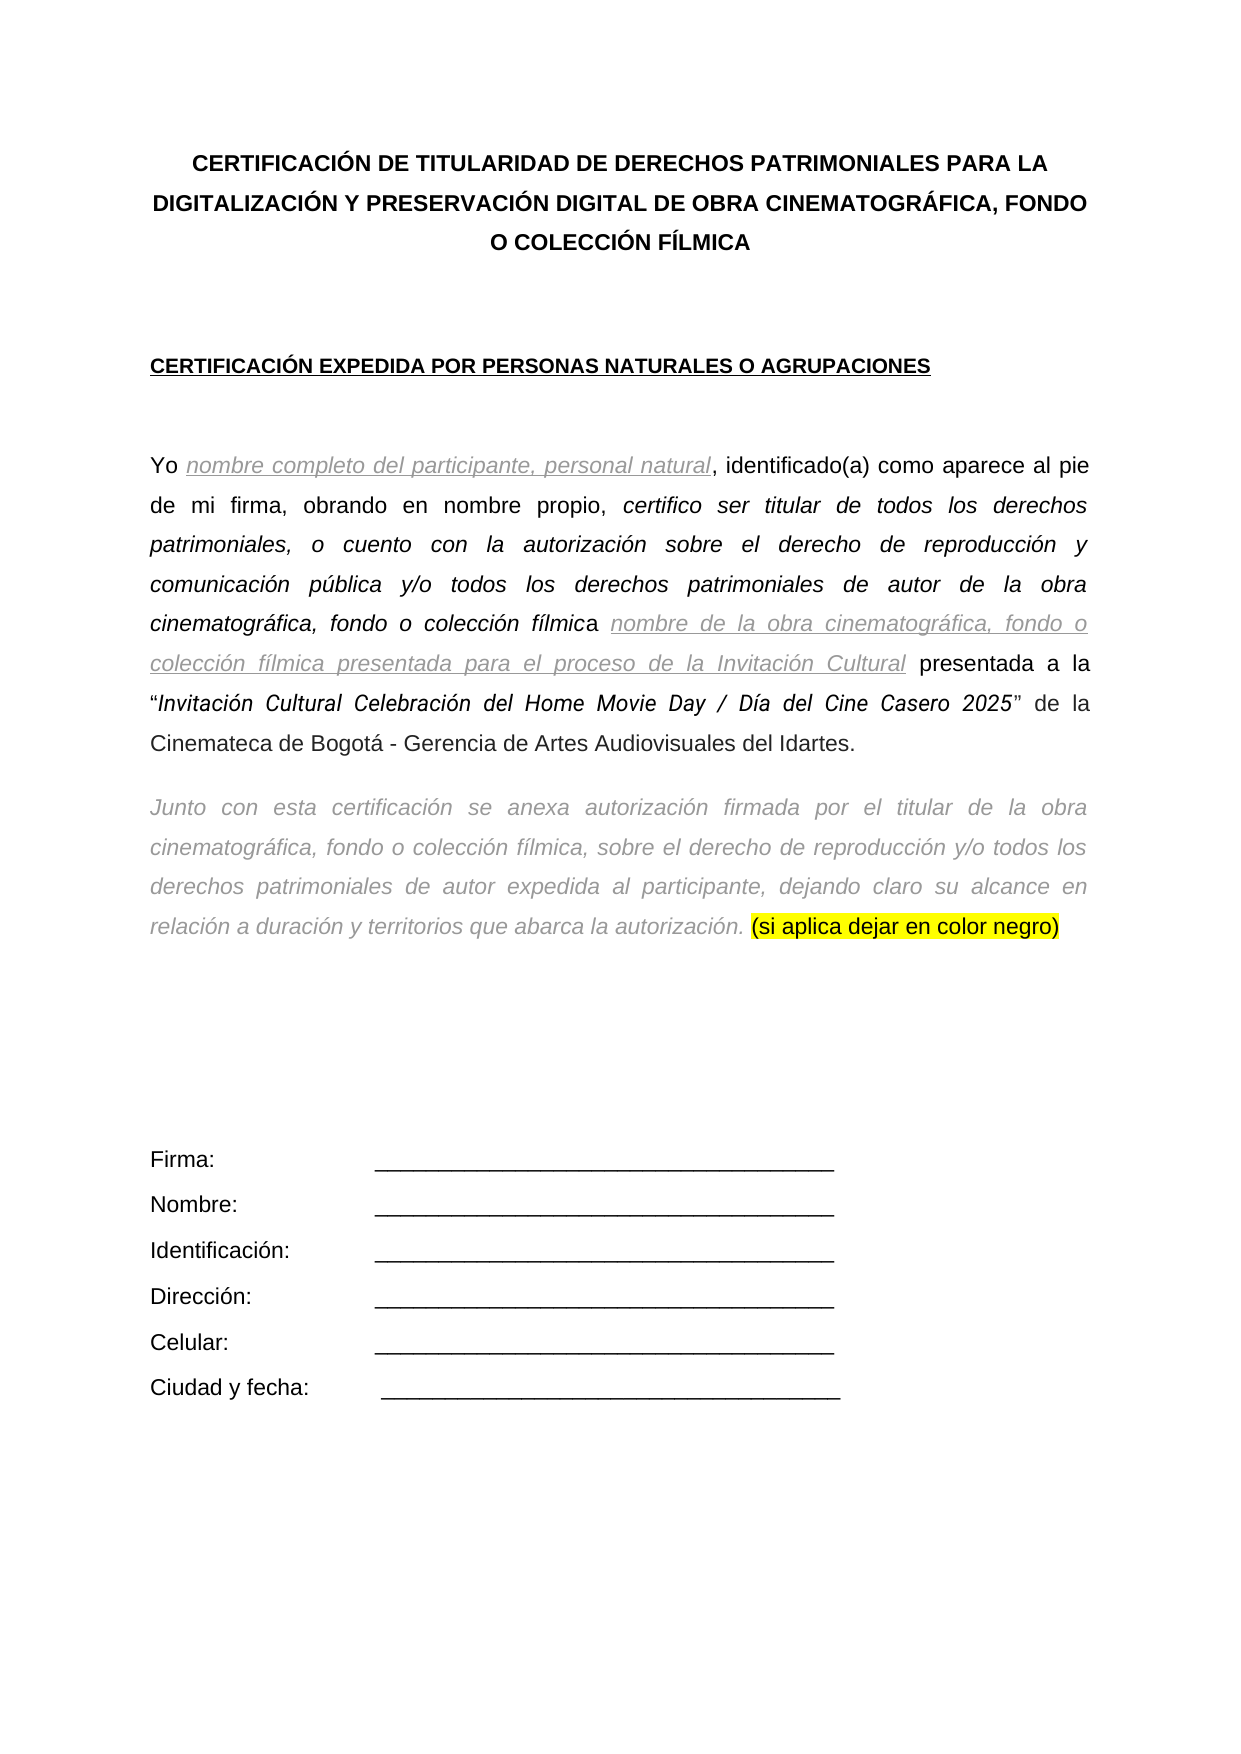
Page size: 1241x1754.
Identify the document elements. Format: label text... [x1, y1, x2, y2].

text Celular: ____________________________________ [150, 1328, 1090, 1355]
text Nombre: ____________________________________ [150, 1191, 1090, 1218]
text Ciudad y fecha: ____________________________________ [150, 1374, 1090, 1401]
text Junto con esta certificación se anexa autorización firmada por el titular de la obra cinematográfica, fondo o colección fílmica, sobre el derecho de reproducción y/o todos los derechos patrimoniales de autor expedida al participante, dejando claro su alcance en relación a duración y territorios que abarca la autorización. (si aplica dejar en color negro) [150, 794, 1090, 939]
text CERTIFICACIÓN DE TITULARIDAD DE DERECHOS PATRIMONIALES PARA LA DIGITALIZACIÓN Y PRESERVACIÓN DIGITAL DE OBRA CINEMATOGRÁFICA, FONDO O COLECCIÓN FÍLMICA [150, 150, 1090, 255]
text CERTIFICACIÓN EXPEDIDA POR PERSONAS NATURALES O AGRUPACIONES [150, 354, 1090, 378]
text Identificación: ____________________________________ [150, 1237, 1090, 1263]
text Firma: ____________________________________ [150, 1106, 1090, 1172]
text Yo nombre completo del participante, personal natural, identificado(a) como aparece al pie de mi firma, obrando en nombre propio, certifico ser titular de todos los derechos patrimoniales, o cuento con la autorización sobre el derecho de reproducción y comunicación pública y/o todos los derechos patrimoniales de autor de la obra cinematográfica, fondo o colección fílmica nombre de la obra cinematográfica, fondo o colección fílmica presentada para el proceso de la Invitación Cultural presentada a la “Invitación Cultural Celebración del Home Movie Day / Día del Cine Casero 2025” de la Cinemateca de Bogotá - Gerencia de Artes Audiovisuales del Idartes. [150, 415, 1090, 756]
text Dirección: ____________________________________ [150, 1283, 1090, 1309]
